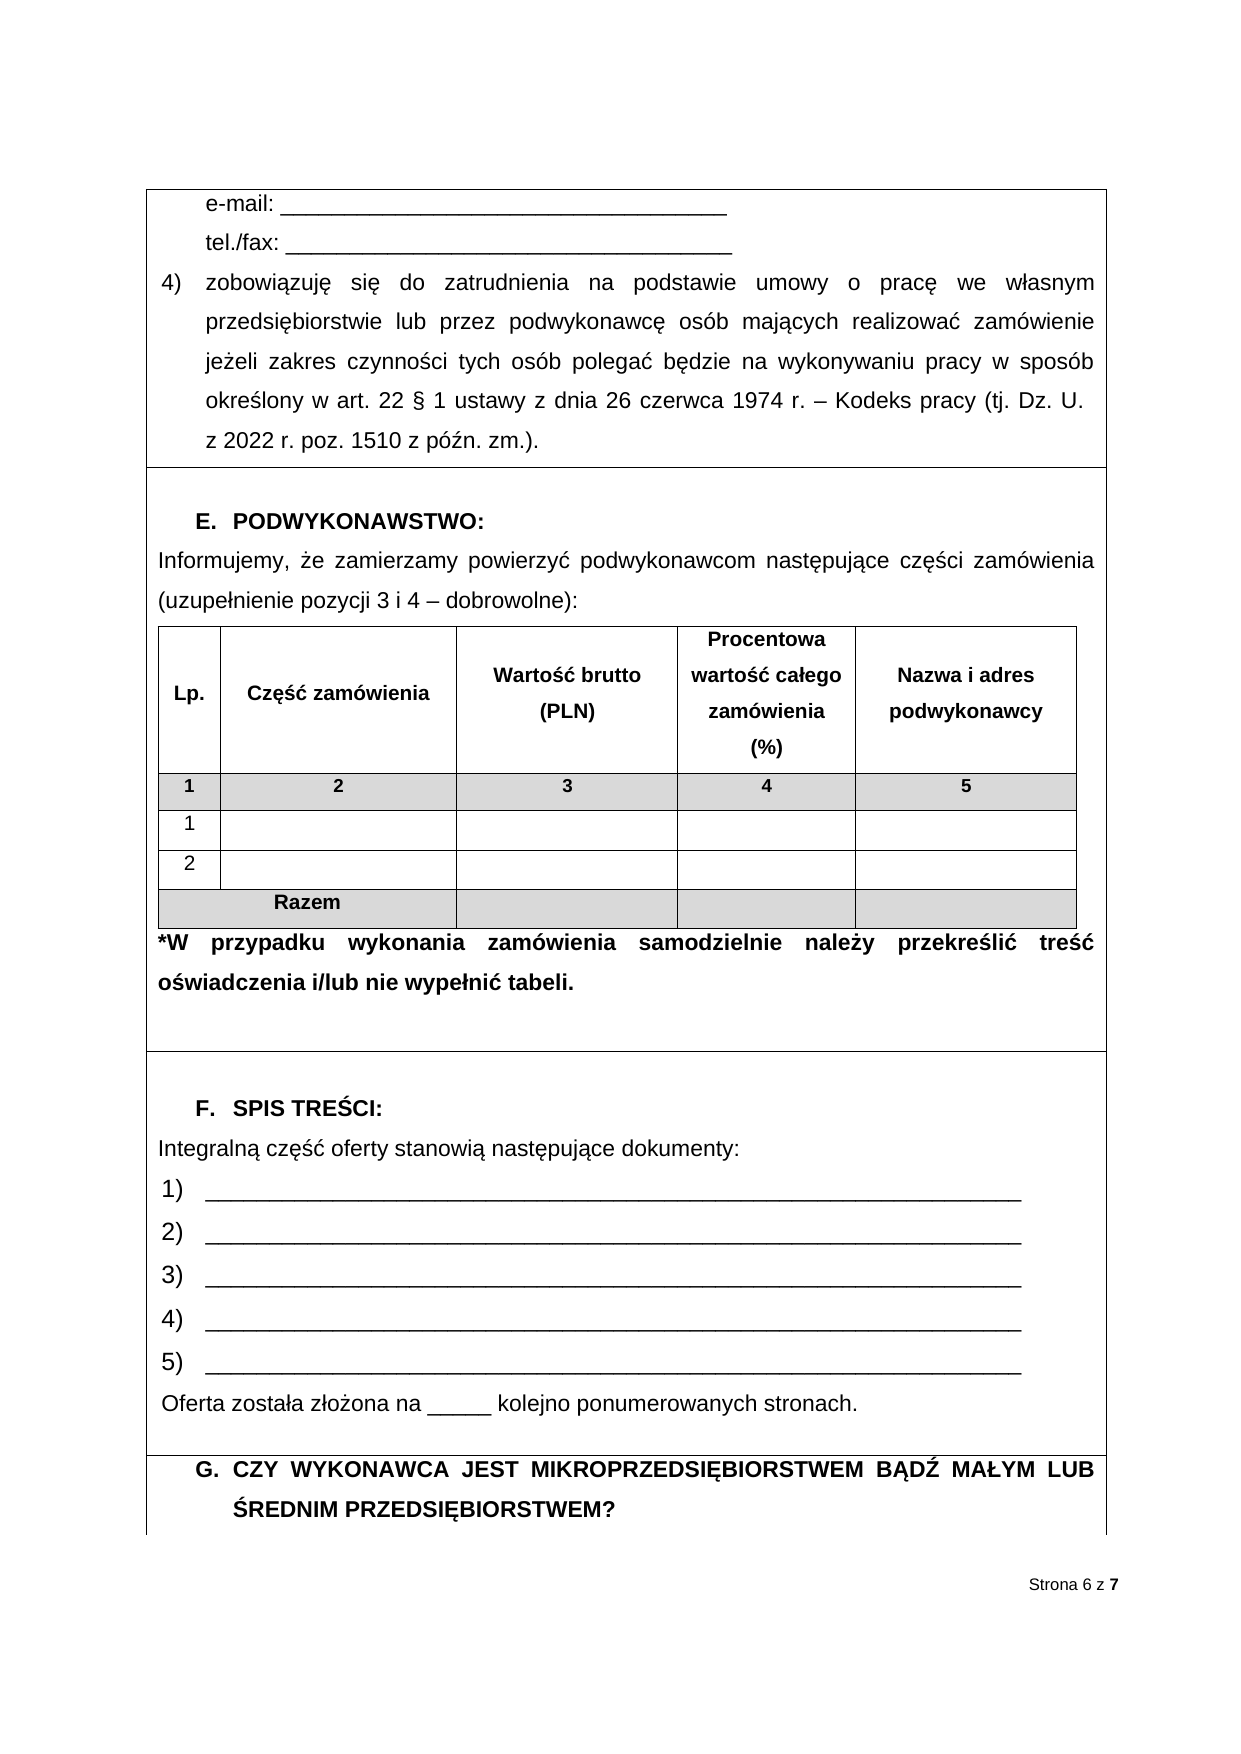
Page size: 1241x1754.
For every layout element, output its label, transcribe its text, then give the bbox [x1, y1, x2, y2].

table_cell SPIS TREŚCI: Integralną część oferty stanowią następujące dokumenty: ________________________________________________________________ ________________________________________________________________ ________________________________________________________________ ________________________________________________________________ ________________________________________________________________ Oferta została złożona na _____ kolejno ponumerowanych stronach. [147, 1052, 1106, 1455]
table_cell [147, 1456, 1106, 1535]
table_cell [147, 190, 1106, 467]
table_cell PODWYKONAWSTWO: Informujemy, że zamierzamy powierzyć podwykonawcom następujące części zamówienia (uzupełnienie pozycji 3 i 4 – dobrowolne): *W przypadku wykonania zamówienia samodzielnie należy przekreślić treść oświadczenia i/lub nie wypełnić tabeli. [147, 468, 1106, 1051]
